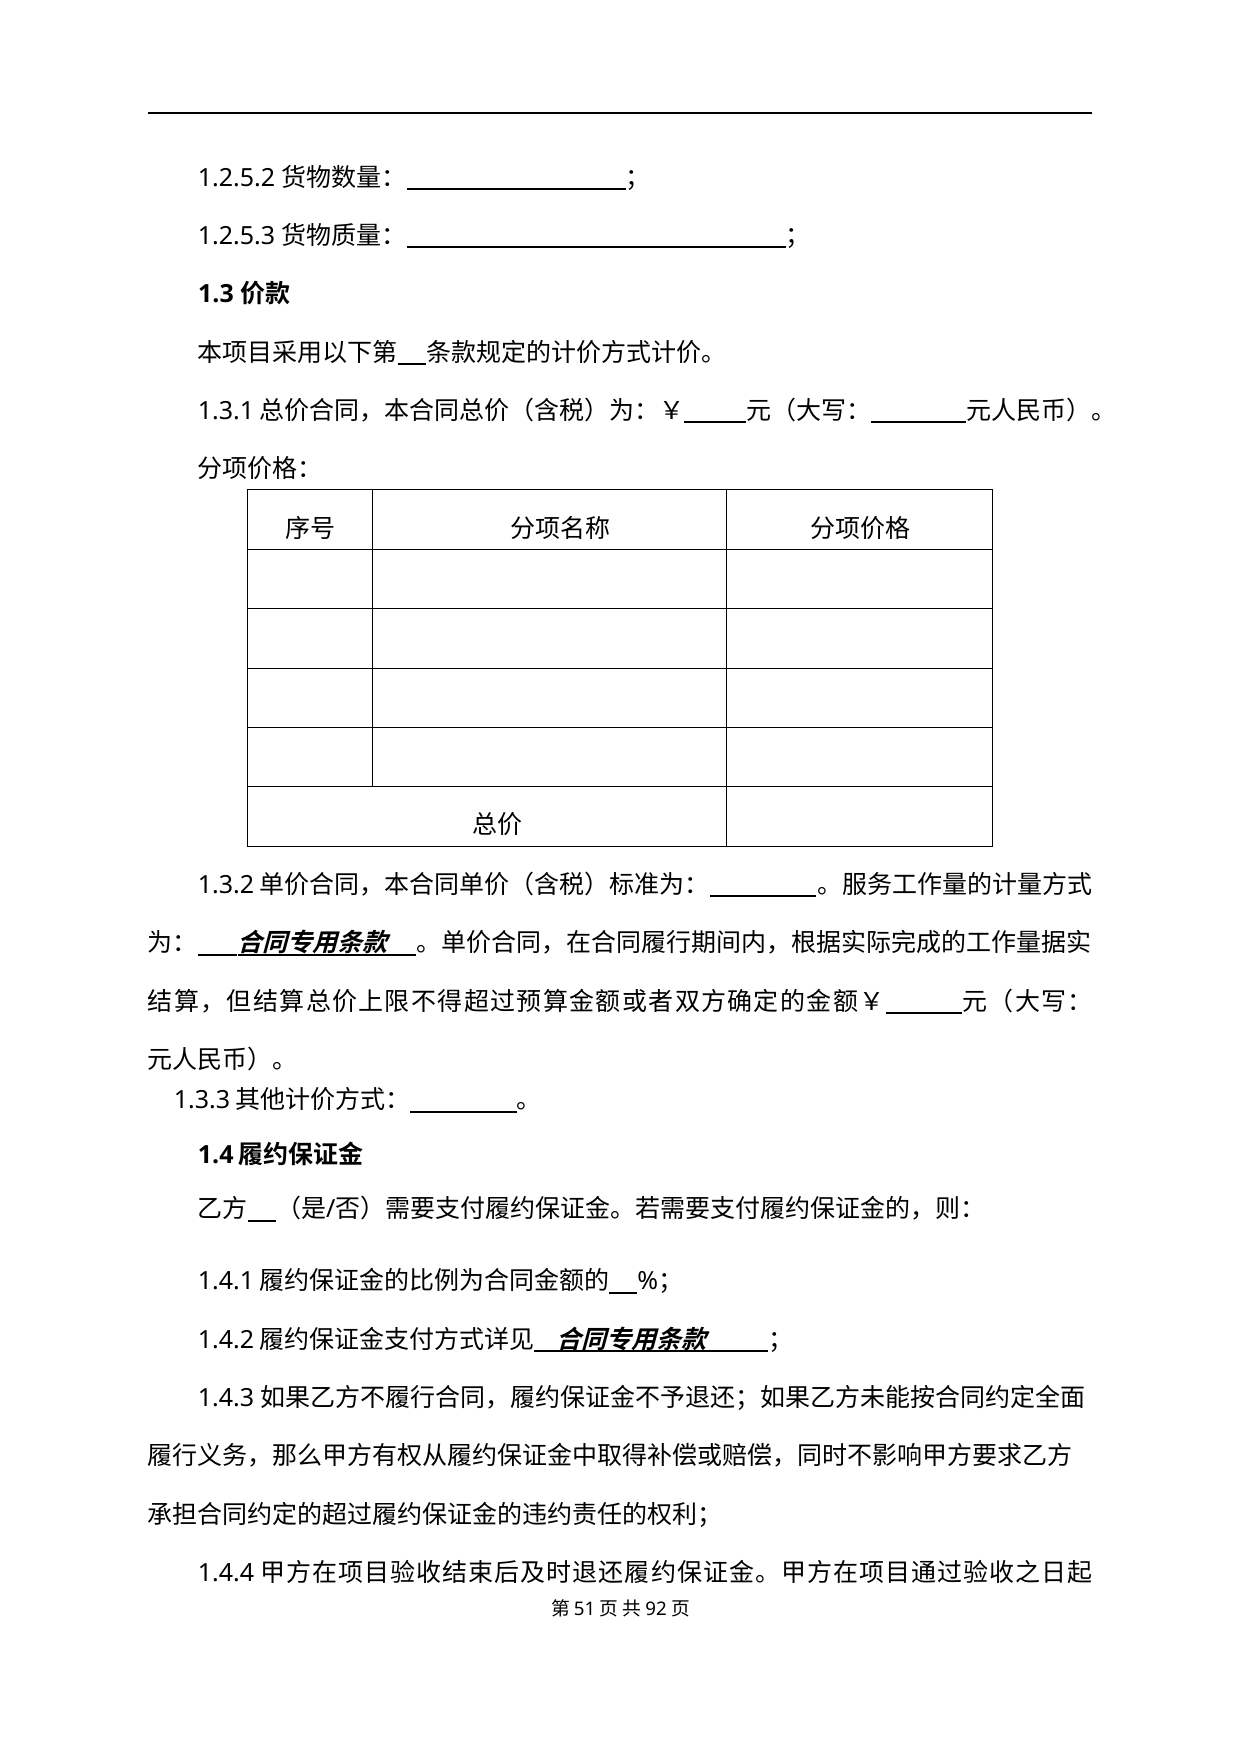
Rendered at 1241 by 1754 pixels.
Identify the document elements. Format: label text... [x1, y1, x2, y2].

text 1.2.5.2 货物数量： ； [148, 139, 1092, 198]
table_cell 总价 [248, 787, 726, 846]
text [148, 1535, 1092, 1593]
table_cell [248, 609, 372, 667]
subtitle 1.3.3其他计价方式： 。 [148, 1080, 1092, 1116]
text 1.2.5.3 货物质量： ； [148, 198, 1092, 256]
text 1.3 价款 [148, 256, 1092, 314]
table_cell [248, 728, 372, 786]
text 1.4履约保证金 [148, 1134, 1092, 1171]
text 本项目采用以下第 条款规定的计价方式计价。 [148, 314, 1092, 373]
table_header 分项名称 [373, 490, 726, 549]
table_cell [727, 550, 992, 608]
table_cell [373, 550, 726, 608]
text 1.4.1履约保证金的比例为合同金额的 %； [148, 1243, 1092, 1301]
table_cell [727, 609, 992, 667]
text 乙方 （是/否）需要支付履约保证金。若需要支付履约保证金的，则： [148, 1189, 1092, 1225]
table_cell [727, 669, 992, 727]
table_cell [727, 787, 992, 846]
table_cell [248, 550, 372, 608]
table_cell [373, 728, 726, 786]
table_cell [373, 669, 726, 727]
text 分项价格： [148, 431, 1092, 489]
table_header 序号 [248, 490, 372, 549]
table_cell [248, 669, 372, 727]
subtitle 1.4.3 如果乙方不履行合同，履约保证金不予退还；如果乙方未能按合同约定全面履行义务，那么甲方有权从履约保证金中取得补偿或赔偿，同时不影响甲方要求乙方承担合同约定的超过履约保证金的违约责任的权利； [148, 1360, 1092, 1535]
table_cell [373, 609, 726, 667]
text 1.4.2履约保证金支付方式详见 合同专用条款 ； [148, 1301, 1092, 1360]
table_header 分项价格 [727, 490, 992, 549]
text 1.3.2单价合同，本合同单价（含税）标准为： 。服务工作量的计量方式为： 合同专用条款 。单价合同，在合同履行期间内，根据实际完成的工作量据实结算，但结算总价上限不得超过预算金额或者双方确定的金额￥ 元（大写： 元人民币）。 [148, 847, 1092, 1080]
table_cell [727, 728, 992, 786]
text 1.3.1总价合同，本合同总价（含税）为：￥ 元（大写： 元人民币）。 [148, 373, 1092, 431]
